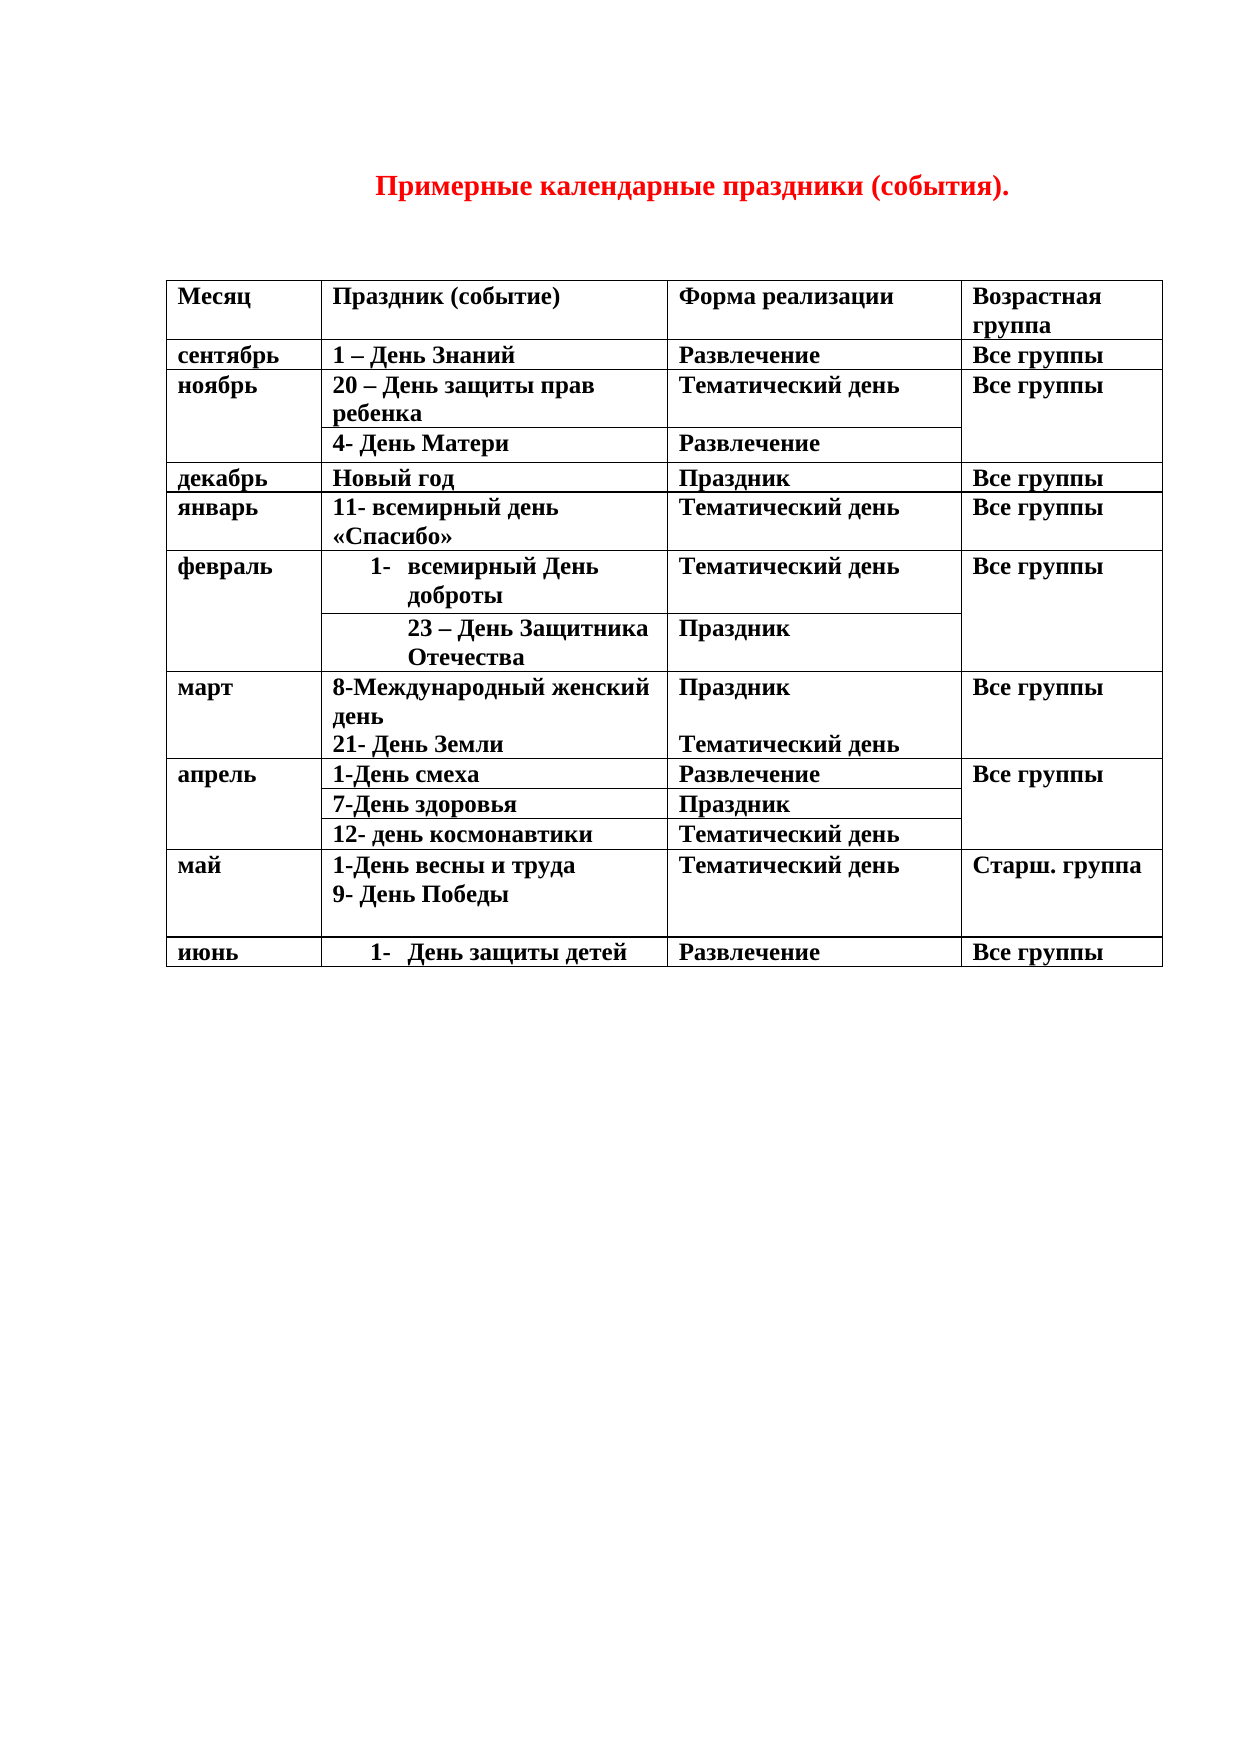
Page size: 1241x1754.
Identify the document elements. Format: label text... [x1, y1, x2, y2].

table_cell Праздник [668, 789, 961, 818]
table_header Праздник (событие) [322, 281, 667, 339]
table_cell Тематический день [668, 493, 961, 550]
table_cell 1 – День Знаний [322, 340, 667, 369]
table_cell февраль [167, 551, 321, 671]
table_cell День защиты детей [322, 938, 667, 966]
table_cell апрель [167, 759, 321, 849]
table_cell Все группы [962, 759, 1162, 849]
table_cell Все группы [962, 370, 1162, 462]
table_cell Тематический день [668, 370, 961, 427]
table_cell май [167, 850, 321, 936]
table_cell Развлечение [668, 428, 961, 462]
table_cell январь [167, 493, 321, 550]
table_cell Праздник Тематический день [668, 672, 961, 758]
table_header Месяц [167, 281, 321, 339]
table_header Форма реализации [668, 281, 961, 339]
text Примерные календарные праздники (события). [177, 168, 1152, 202]
table_cell Тематический день [668, 551, 961, 612]
table_cell Развлечение [668, 340, 961, 369]
table_cell 1-День весны и труда 9- День Победы [322, 850, 667, 936]
table_cell ноябрь [167, 370, 321, 462]
table_cell Развлечение [668, 938, 961, 966]
table_cell Развлечение [668, 759, 961, 788]
table_cell Праздник [668, 463, 961, 491]
table_cell 7-День здоровья [322, 789, 667, 818]
table_cell Все группы [962, 493, 1162, 550]
table_cell декабрь [167, 463, 321, 491]
table_cell 8-Международный женский день 21- День Земли [322, 672, 667, 758]
table_cell Все группы [962, 551, 1162, 671]
table_cell 23 – День Защитника Отечества [322, 614, 667, 671]
table_cell март [167, 672, 321, 758]
table_cell июнь [167, 938, 321, 966]
table_header Возрастная группа [962, 281, 1162, 339]
table_cell Тематический день [668, 850, 961, 936]
table_cell сентябрь [167, 340, 321, 369]
table_cell Праздник [668, 614, 961, 671]
table_cell Все группы [962, 340, 1162, 369]
table_cell 12- день космонавтики [322, 819, 667, 849]
table_cell Все группы [962, 463, 1162, 491]
table_cell всемирный День доброты [322, 551, 667, 612]
table_cell 1-День смеха [322, 759, 667, 788]
table_cell Все группы [962, 672, 1162, 758]
table_cell 20 – День защиты прав ребенка [322, 370, 667, 427]
table_cell Тематический день [668, 819, 961, 849]
table_cell Новый год [322, 463, 667, 491]
table_cell 4- День Матери [322, 428, 667, 462]
table_cell Старш. группа [962, 850, 1162, 936]
table_cell Все группы [962, 938, 1162, 966]
table_cell 11- всемирный день «Спасибо» [322, 493, 667, 550]
